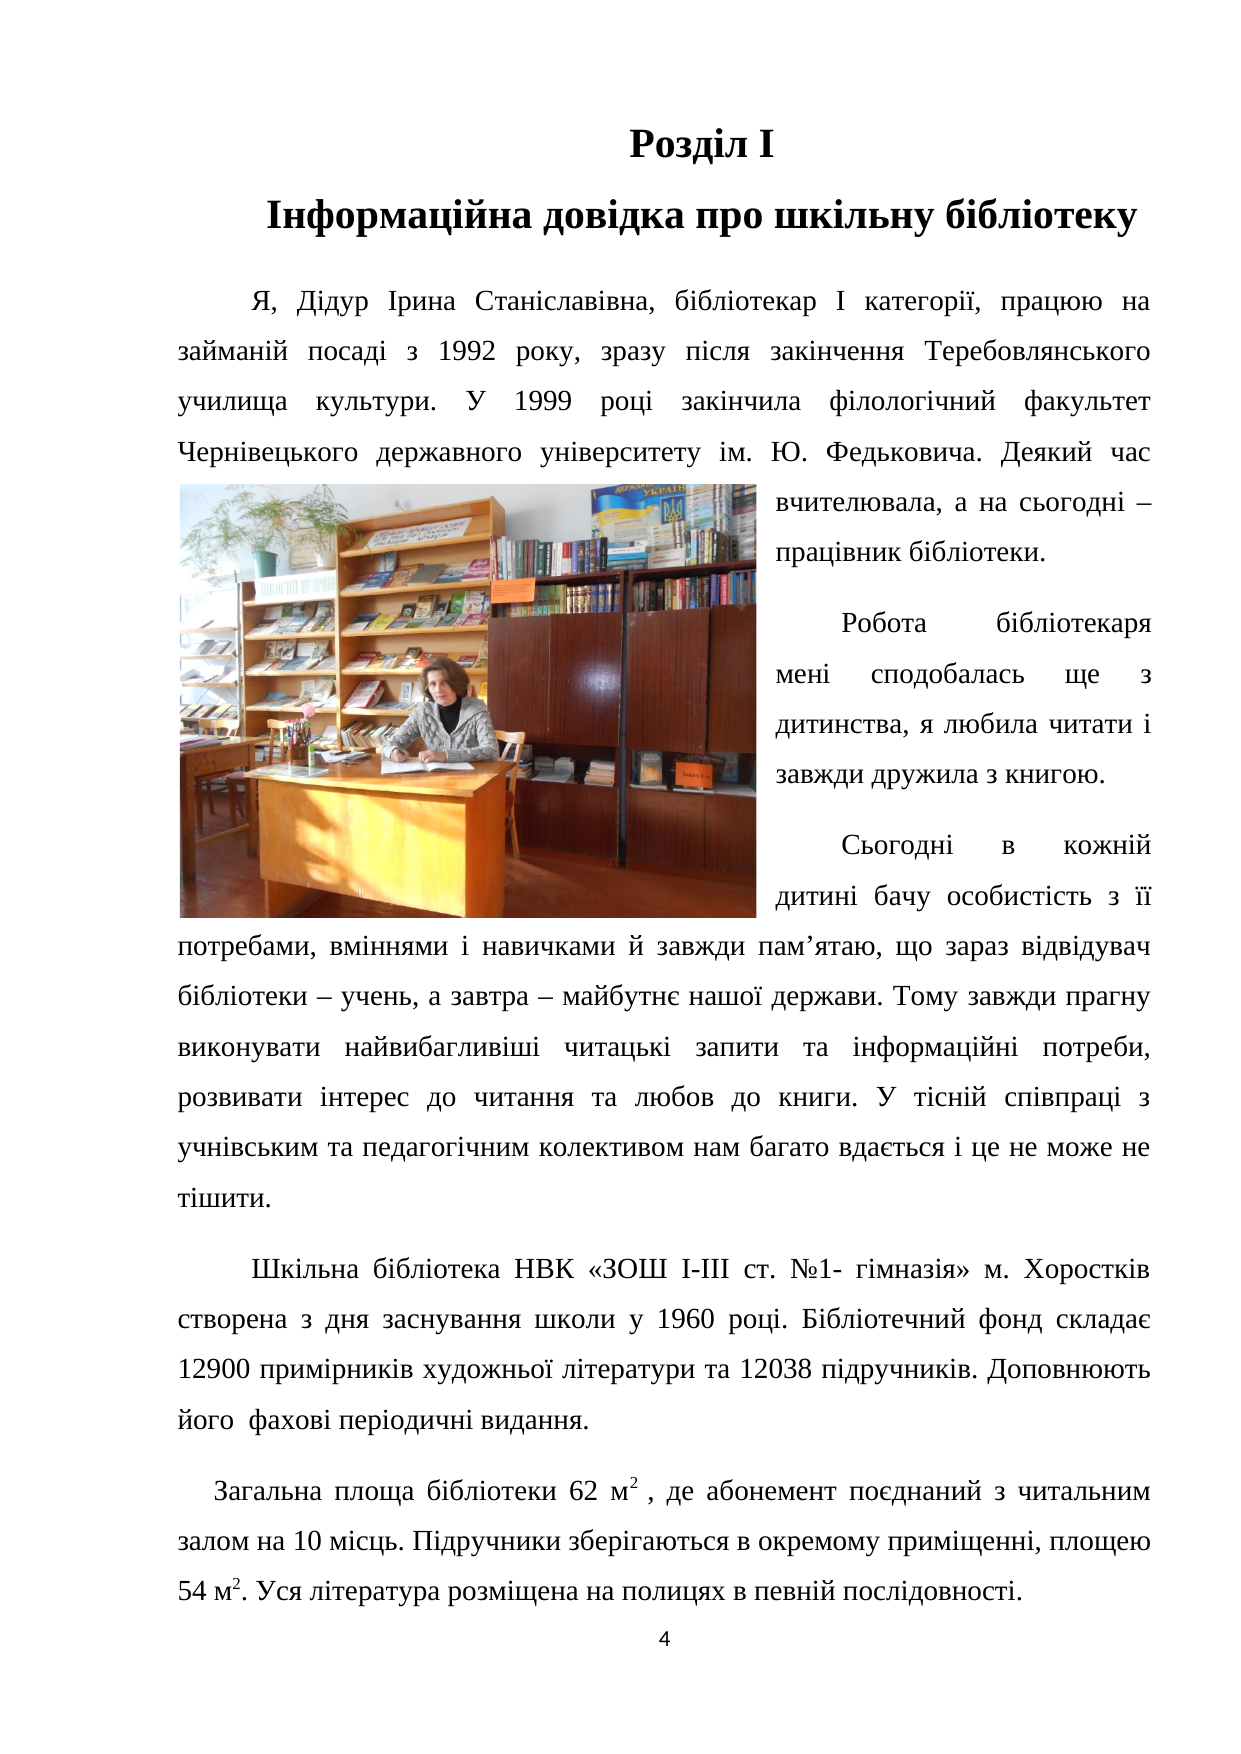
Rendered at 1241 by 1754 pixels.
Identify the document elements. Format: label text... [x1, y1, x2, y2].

picture [179, 484, 757, 918]
text Сьогодні в кожній дитині бачу особистість з її потребами, вміннями і навичками й завжди пам’ятаю, що зараз відвідувач бібліотеки – учень, а завтра – майбутнє нашої держави. Тому завжди прагну виконувати найвибагливіші читацькі запити та інформаційні потреби, розвивати інтерес до читання та любов до книги. У тісній співпраці з учнівським та педагогічним колективом нам багато вдається і це не може не тішити. [177, 827, 1152, 1213]
list Розділ І [252, 118, 1152, 166]
text Загальна площа бібліотеки 62 м2 , де абонемент поєднаний з читальним залом на 10 місць. Підручники зберігаються в окремому приміщенні, площею 54 м2. Уся література розміщена на полицях в певній послідовності. [177, 1473, 1152, 1607]
text Я, Дідур Ірина Станіславівна, бібліотекар І категорії, працюю на займаній посаді з 1992 року, зразу після закінчення Теребовлянського училища культури. У 1999 році закінчила філологічний факультет Чернівецького державного університету ім. Ю. Федьковича. Деякий час вчителювала, а на сьогодні – працівник бібліотеки. [177, 283, 1152, 568]
text Шкільна бібліотека НВК «ЗОШ І-ІІІ ст. №1- гімназія» м. Хоростків створена з дня заснування школи у 1960 році. Бібліотечний фонд складає 12900 примірників художньої літератури та 12038 підручників. Доповнюють його фахові періодичні видання. [177, 1251, 1152, 1435]
text Робота бібліотекаря мені сподобалась ще з дитинства, я любила читати і завжди дружила з книгою. [757, 605, 1152, 790]
list Інформаційна довідка про шкільну бібліотеку [252, 190, 1152, 238]
